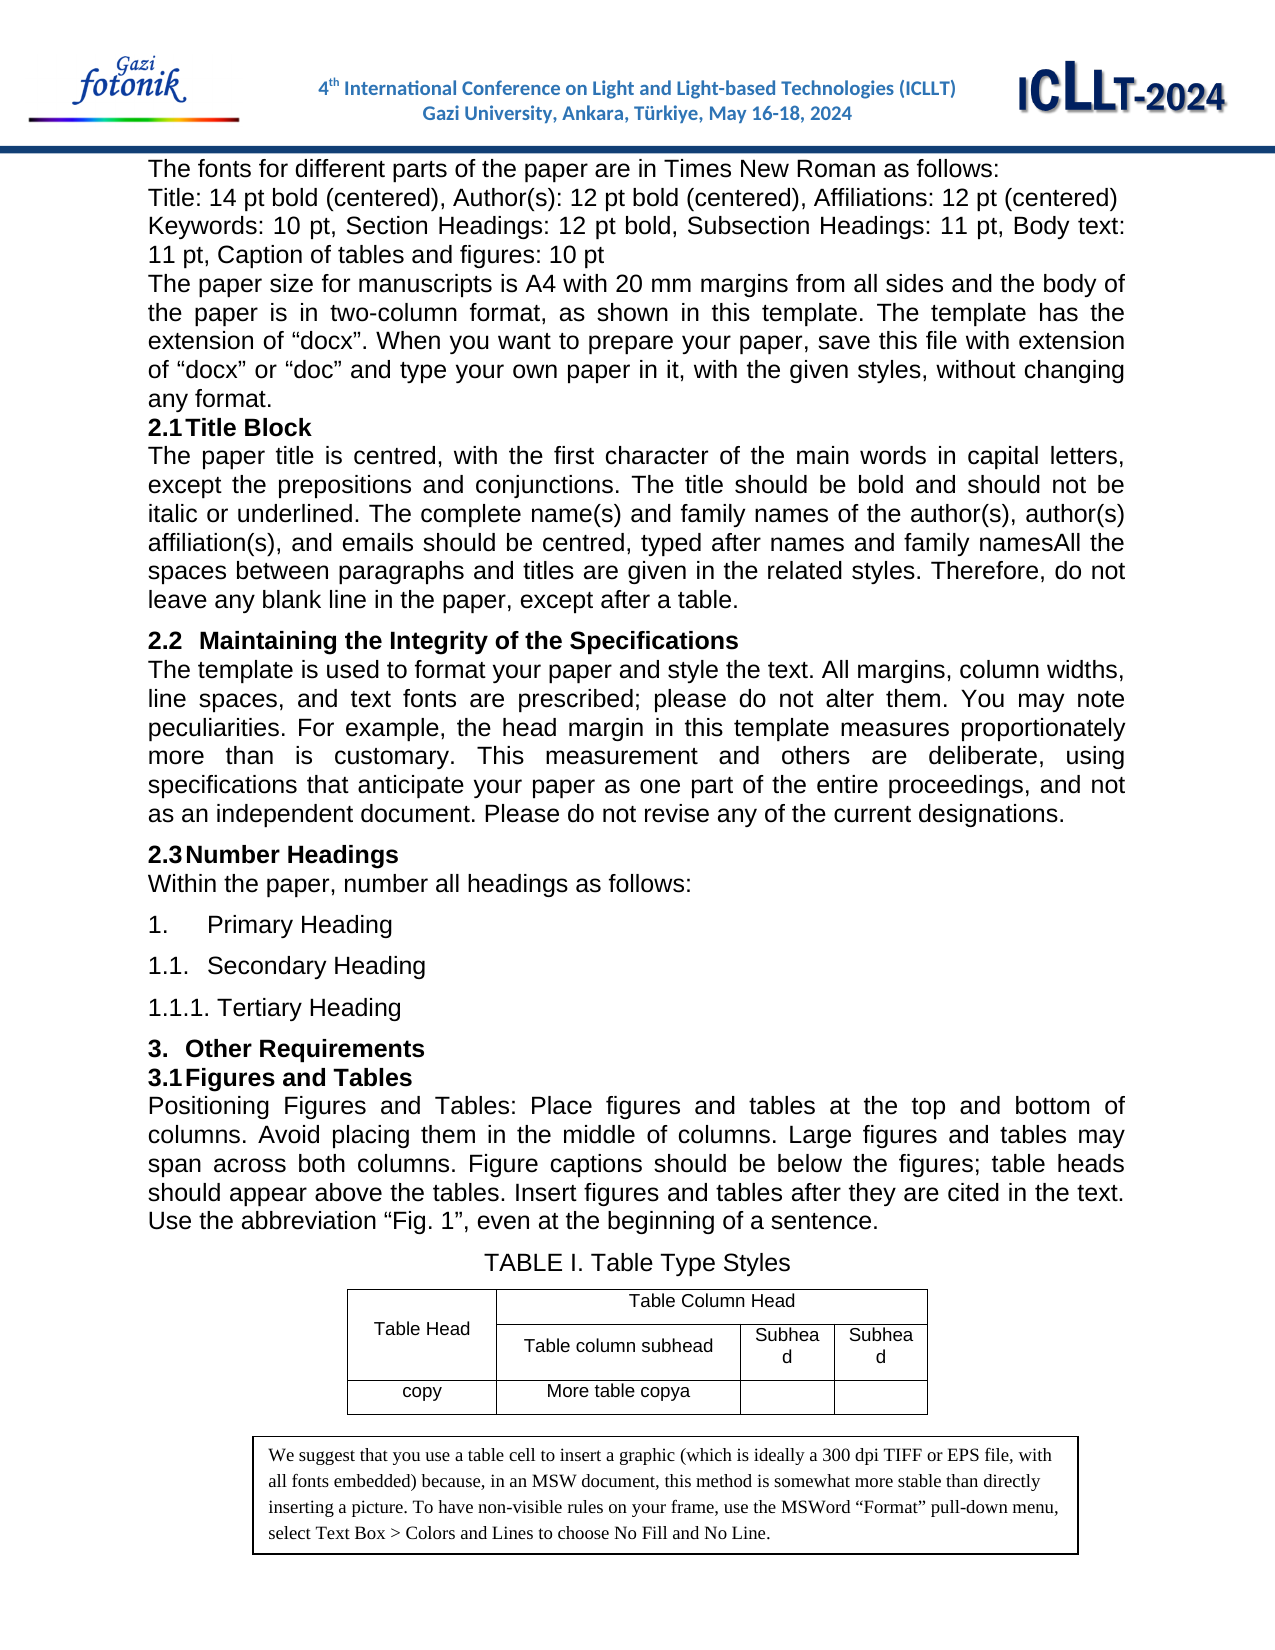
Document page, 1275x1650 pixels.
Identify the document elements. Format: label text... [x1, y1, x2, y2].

text Within the paper, number all headings as follows: [148, 869, 1127, 898]
table_cell copy [348, 1381, 496, 1414]
text Other Requirements [148, 1034, 1127, 1063]
text Figures and Tables [148, 1063, 1127, 1091]
table_header Table Head [348, 1290, 496, 1379]
text 1. Primary Heading [148, 910, 1127, 939]
table_header Table Column Head [497, 1290, 927, 1323]
subtitle Number Headings [148, 840, 1127, 869]
text Keywords: 10 pt, Section Headings: 12 pt bold, Subsection Headings: 11 pt, Body text: 11 pt, Caption of tables and figures: 10 pt [148, 211, 1127, 269]
text TABLE I. Table Type Styles [148, 1248, 1127, 1276]
table_cell [835, 1381, 927, 1414]
text Positioning Figures and Tables: Place figures and tables at the top and bottom of columns. Avoid placing them in the middle of columns. Large figures and tables may span across both columns. Figure captions should be below the figures; table heads should appear above the tables. Insert figures and tables after they are cited in the text. Use the abbreviation “Fig. 1”, even at the beginning of a sentence. [148, 1091, 1127, 1235]
subtitle Title Block [148, 413, 1127, 441]
text The template is used to format your paper and style the text. All margins, column widths, line spaces, and text fonts are prescribed; please do not alter them. You may note peculiarities. For example, the head margin in this template measures proportionately more than is customary. This measurement and others are deliberate, using specifications that anticipate your paper as one part of the entire proceedings, and not as an independent document. Please do not revise any of the current designations. [148, 655, 1127, 828]
table_cell [741, 1381, 834, 1414]
text Title: 14 pt bold (centered), Author(s): 12 pt bold (centered), Affiliations: 12 pt (centered) [148, 183, 1127, 211]
table_cell Subhead [741, 1325, 834, 1379]
table_cell Table column subhead [497, 1325, 740, 1379]
text The fonts for different parts of the paper are in Times New Roman as follows: [148, 154, 1127, 183]
table_cell Subhead [835, 1325, 927, 1379]
text The paper size for manuscripts is A4 with 20 mm margins from all sides and the body of the paper is in two-column format, as shown in this template. The template has the extension of “docx”. When you want to prepare your paper, save this file with extension of “docx” or “doc” and type your own paper in it, with the given styles, without changing any format. [148, 269, 1127, 413]
table_cell More table copya [497, 1381, 740, 1414]
text 1.1. Secondary Heading [148, 951, 1127, 980]
picture [986, 51, 1254, 128]
text The paper title is centred, with the first character of the main words in capital letters, except the prepositions and conjunctions. The title should be bold and should not be italic or underlined. The complete name(s) and family names of the author(s), author(s) affiliation(s), and emails should be centred, typed after names and family namesAll the spaces between paragraphs and titles are given in the related styles. Therefore, do not leave any blank line in the paper, except after a table. [148, 441, 1127, 614]
text 1.1.1. Tertiary Heading [148, 993, 1127, 1021]
subtitle Maintaining the Integrity of the Specifications [148, 626, 1127, 655]
